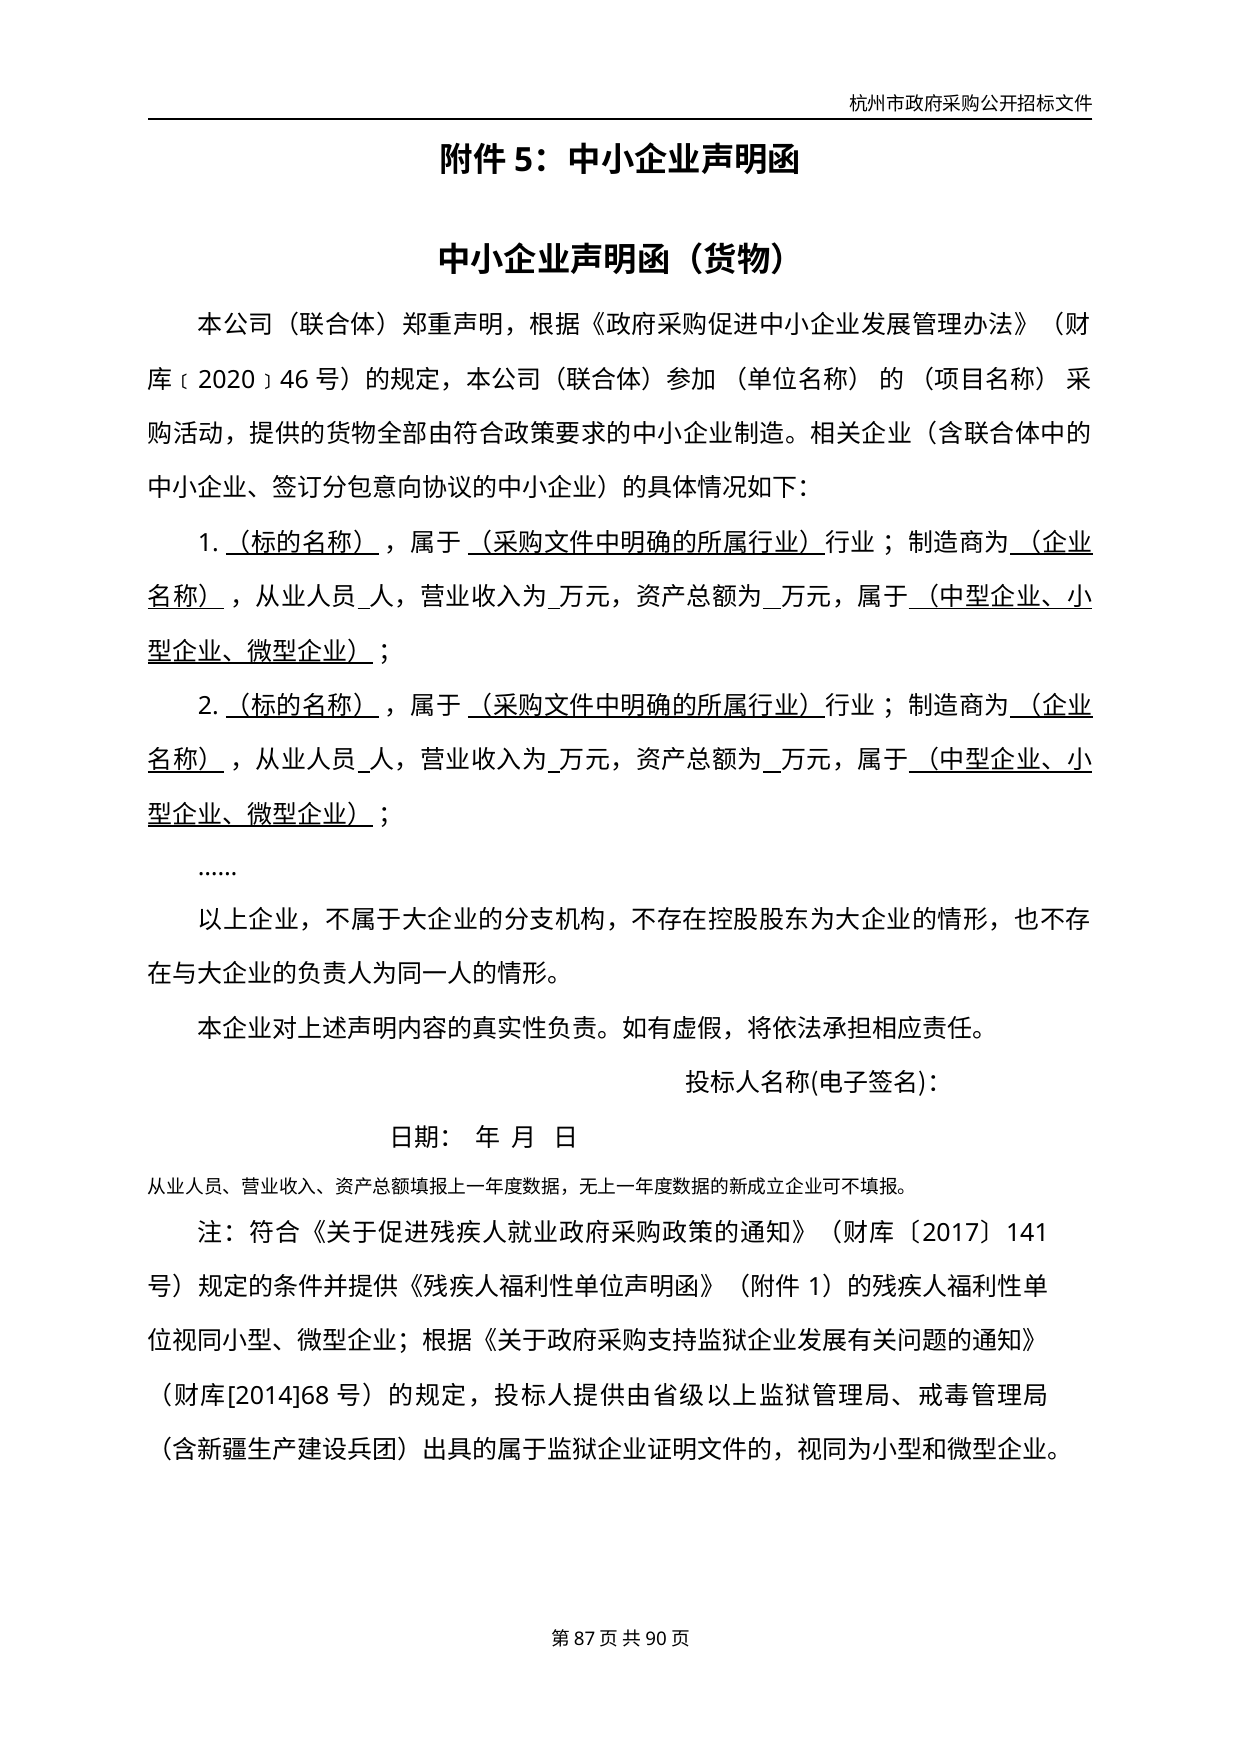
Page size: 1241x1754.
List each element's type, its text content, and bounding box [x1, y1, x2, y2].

text 注：符合《关于促进残疾人就业政府采购政策的通知》（财库〔2017〕141号）规定的条件并提供《残疾人福利性单位声明函》（附件1）的残疾人福利性单位视同小型、微型企业；根据《关于政府采购支持监狱企业发展有关问题的通知》（财库[2014]68号）的规定，投标人提供由省级以上监狱管理局、戒毒管理局（含新疆生产建设兵团）出具的属于监狱企业证明文件的，视同为小型和微型企业。 [148, 1212, 1049, 1466]
text 以上企业，不属于大企业的分支机构，不存在控股股东为大企业的情形，也不存在与大企业的负责人为同一人的情形。 [148, 899, 1092, 990]
text 本企业对上述声明内容的真实性负责。如有虚假，将依法承担相应责任。 [148, 1008, 1092, 1044]
text 日期： 年 月 日 [148, 1117, 1092, 1153]
text …… [148, 848, 1092, 882]
text 1. （标的名称） ，属于 （采购文件中明确的所属行业）行业 ；制造商为 （企业名称） ，从业人员 人，营业收入为 万元，资产总额为 万元，属于 （中型企业、小型企业、微型企业） ； [148, 522, 1092, 667]
text 从业人员、营业收入、资产总额填报上一年度数据，无上一年度数据的新成立企业可不填报。 [148, 1171, 1092, 1198]
text 2. （标的名称） ，属于 （采购文件中明确的所属行业）行业 ；制造商为 （企业名称） ，从业人员 人，营业收入为 万元，资产总额为 万元，属于 （中型企业、小型企业、微型企业） ； [148, 685, 1092, 830]
text 中小企业声明函（货物） [148, 232, 1092, 281]
text 附件5：中小企业声明函 [148, 133, 1092, 181]
text 投标人名称(电子签名)： [148, 1063, 1092, 1099]
text 本公司（联合体）郑重声明，根据《政府采购促进中小企业发展管理办法》（财库﹝2020﹞46 号）的规定，本公司（联合体）参加 （单位名称） 的 （项目名称） 采购活动，提供的货物全部由符合政策要求的中小企业制造。相关企业（含联合体中的中小企业、签订分包意向协议的中小企业）的具体情况如下： [148, 305, 1092, 504]
